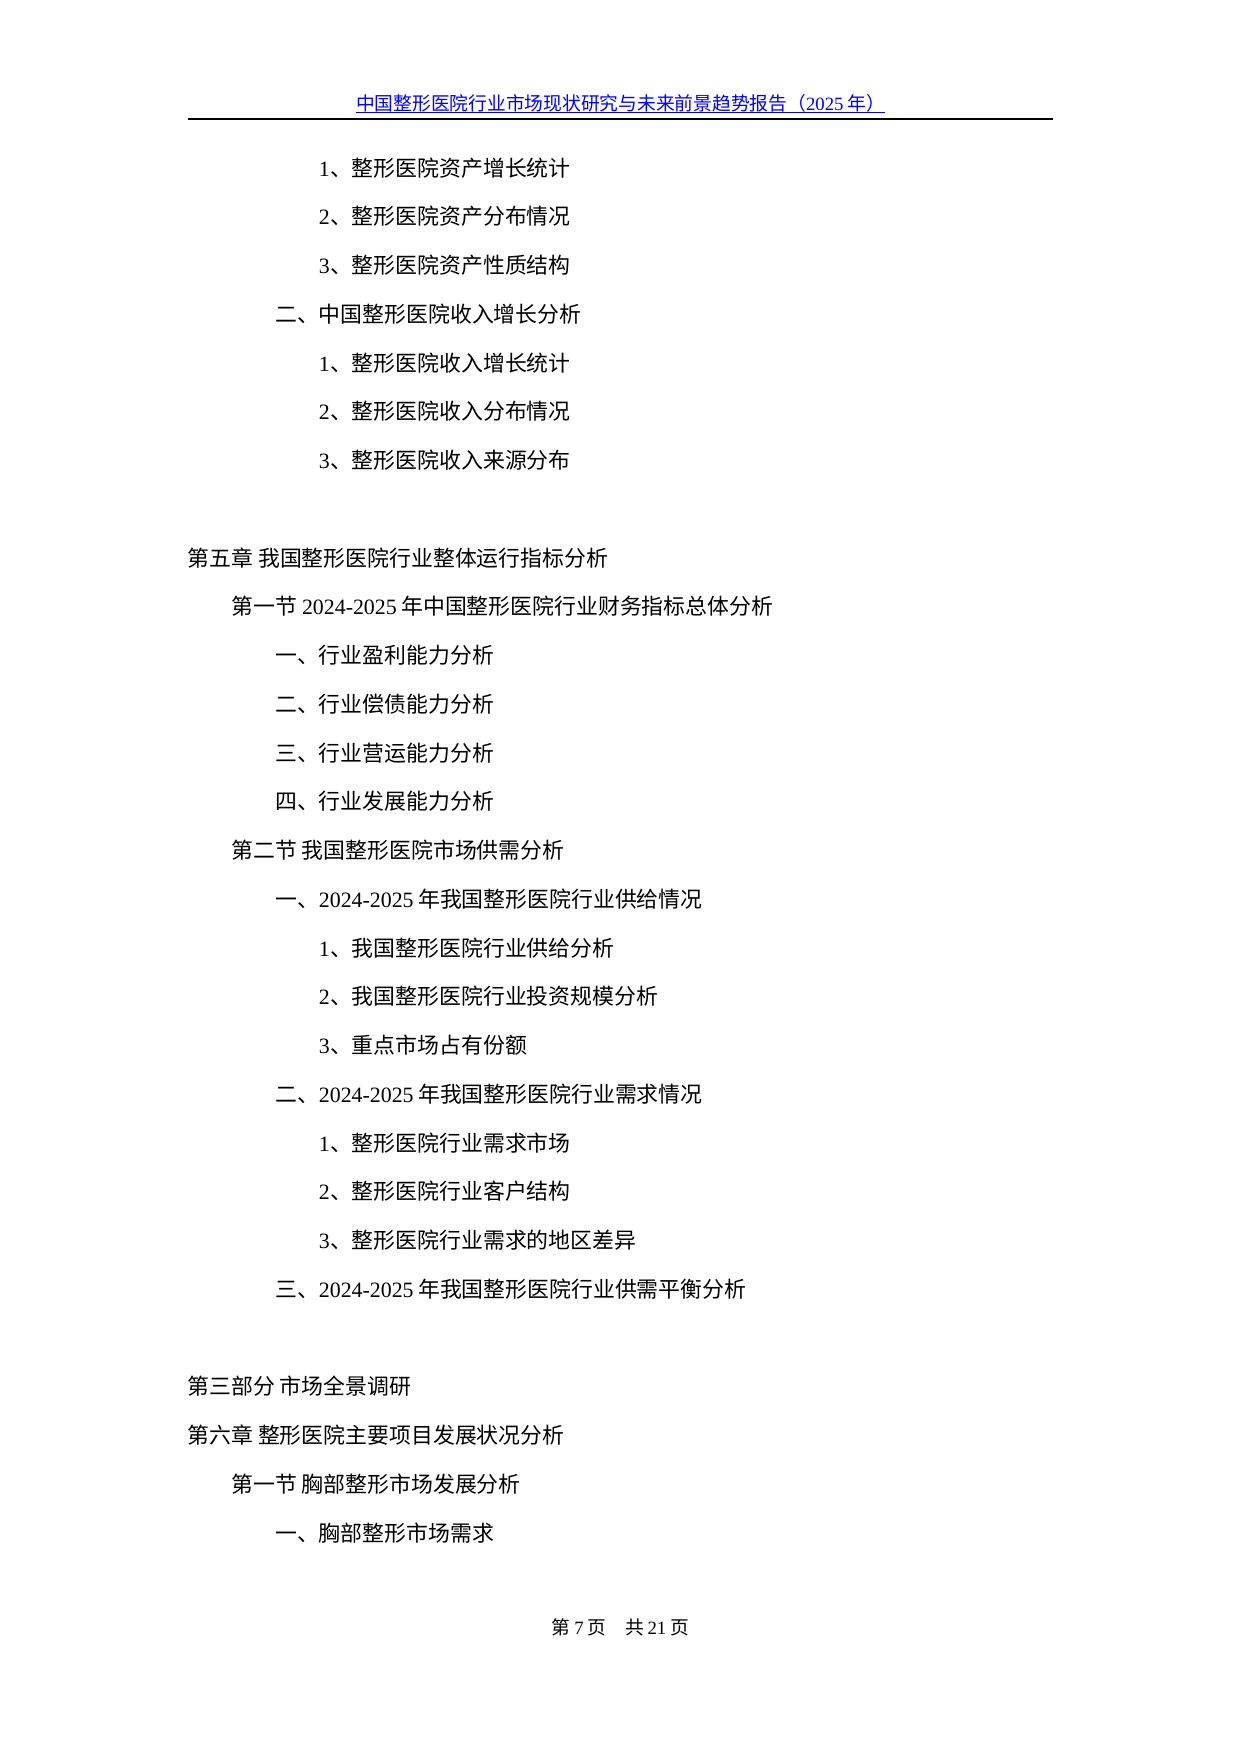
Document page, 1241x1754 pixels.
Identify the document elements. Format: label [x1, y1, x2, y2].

text [187, 150, 1053, 1548]
